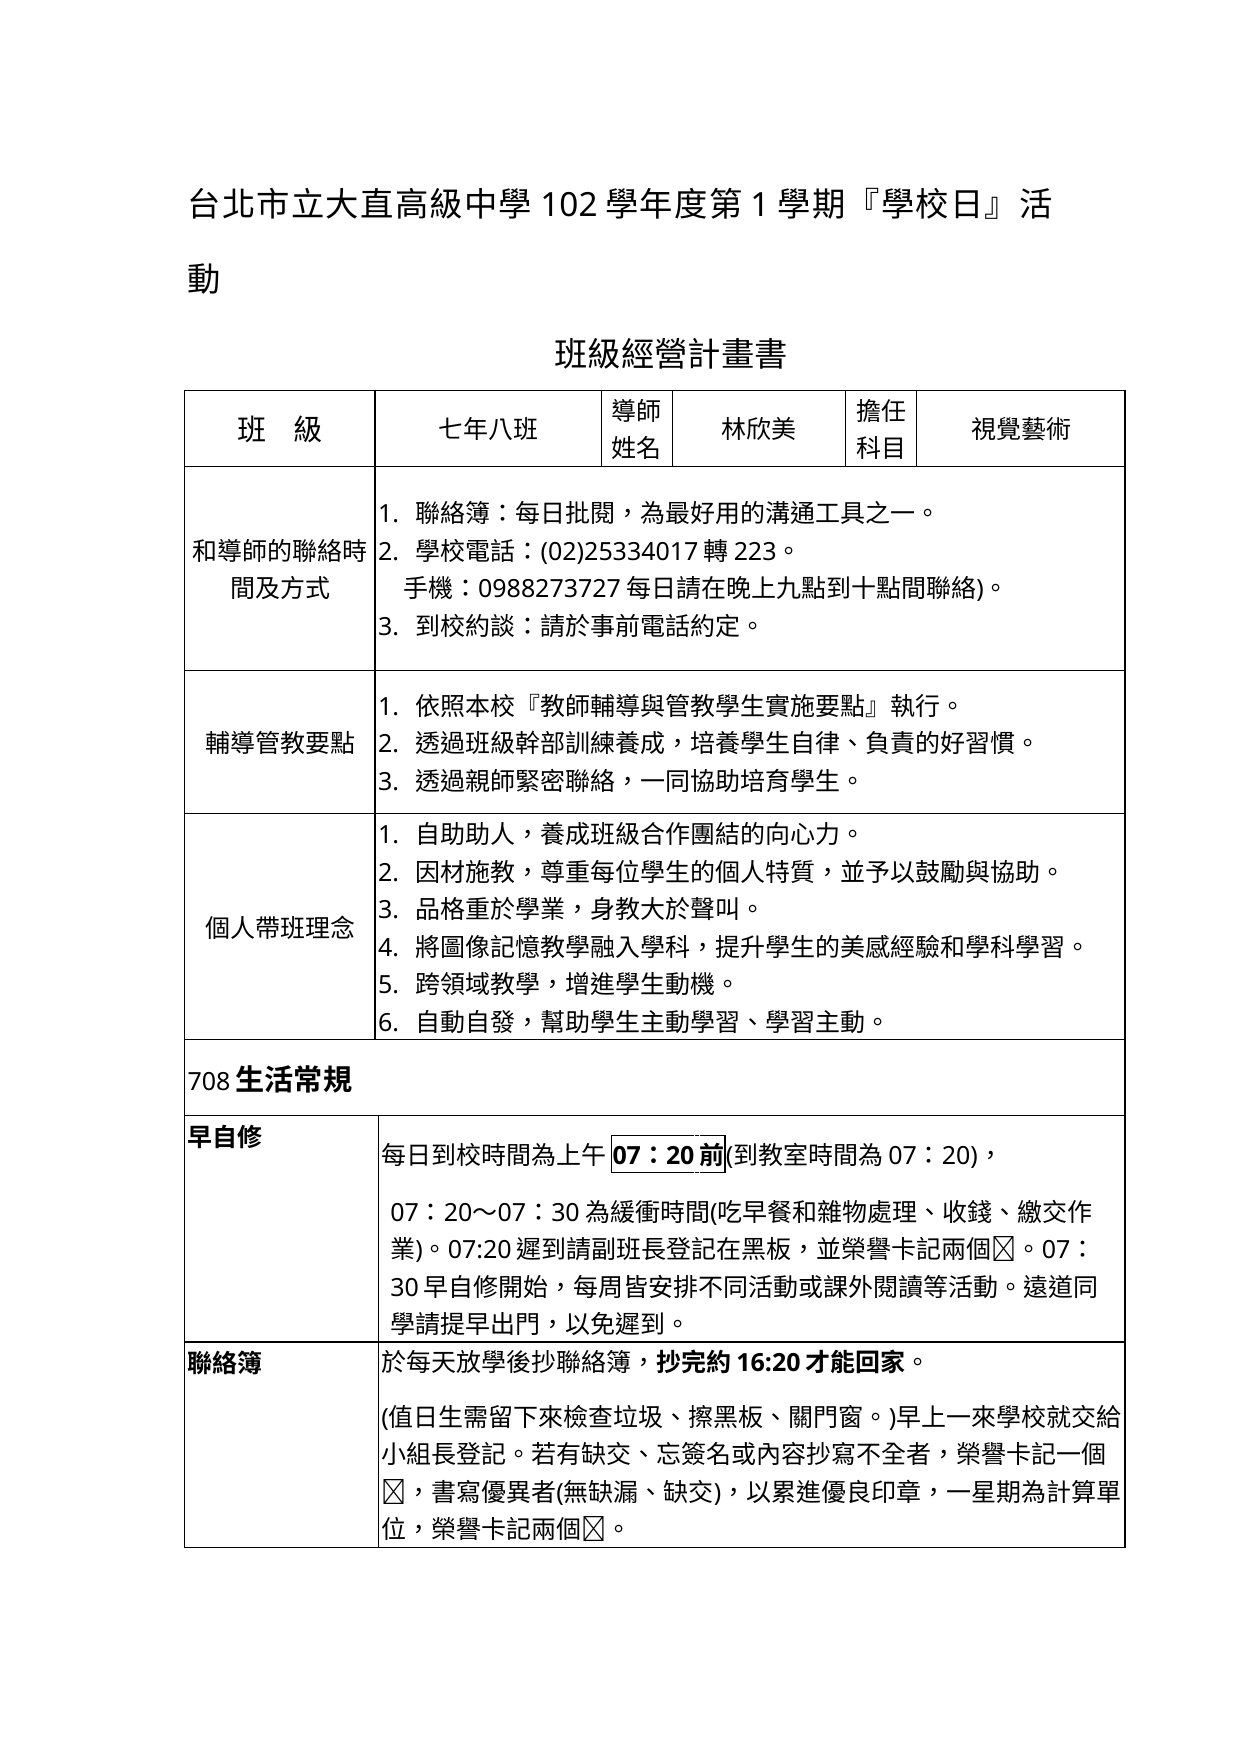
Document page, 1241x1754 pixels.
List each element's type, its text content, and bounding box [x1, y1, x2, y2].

table_header 林欣美 [673, 391, 845, 466]
table_cell 依照本校『教師輔導與管教學生實施要點』執行。 透過班級幹部訓練養成，培養學生自律、負責的好習慣。 透過親師緊密聯絡，一同協助培育學生。 [376, 671, 1124, 813]
table_cell 每日到校時間為上午07：20前(到教室時間為07：20)， 07：20～07：30為緩衝時間(吃早餐和雜物處理、收錢、繳交作業)。07:20遲到請副班長登記在黑板，並榮譽卡記兩個。07：30早自修開始，每周皆安排不同活動或課外閱讀等活動。遠道同學請提早出門，以免遲到。 [379, 1116, 1124, 1341]
table_cell 自助助人，養成班級合作團結的向心力。 因材施教，尊重每位學生的個人特質，並予以鼓勵與協助。 品格重於學業，身教大於聲叫。 將圖像記憶教學融入學科，提升學生的美感經驗和學科學習。 跨領域教學，增進學生動機。 自動自發，幫助學生主動學習、學習主動。 [376, 814, 1124, 1039]
table_cell 和導師的聯絡時間及方式 [185, 467, 374, 670]
table_cell 聯絡簿 [185, 1343, 378, 1547]
table_cell 輔導管教要點 [185, 671, 374, 813]
table_cell 708生活常規 [185, 1040, 1124, 1115]
text 台北市立大直高級中學102學年度第1學期『學校日』活動 [187, 164, 1053, 314]
table_header 七年八班 [376, 391, 601, 466]
table_header 擔任 科目 [846, 391, 916, 466]
table_header 班 級 [185, 391, 374, 466]
table_cell 於每天放學後抄聯絡簿，抄完約16:20才能回家。 (值日生需留下來檢查垃圾、擦黑板、關門窗。)早上一來學校就交給小組長登記。若有缺交、忘簽名或內容抄寫不全者，榮譽卡記一個，書寫優異者(無缺漏、缺交)，以累進優良印章，一星期為計算單位，榮譽卡記兩個。 [379, 1343, 1124, 1547]
table_header 視覺藝術 [917, 391, 1124, 466]
table_cell 聯絡簿：每日批閱，為最好用的溝通工具之一。 學校電話：(02)25334017轉223。 手機：0988273727每日請在晚上九點到十點間聯絡)。 到校約談：請於事前電話約定。 [376, 467, 1124, 670]
table_header 導師 姓名 [602, 391, 672, 466]
text 班級經營計畫書 [187, 314, 1053, 389]
table_cell 早自修 [185, 1116, 378, 1341]
table_cell 個人帶班理念 [185, 814, 374, 1039]
